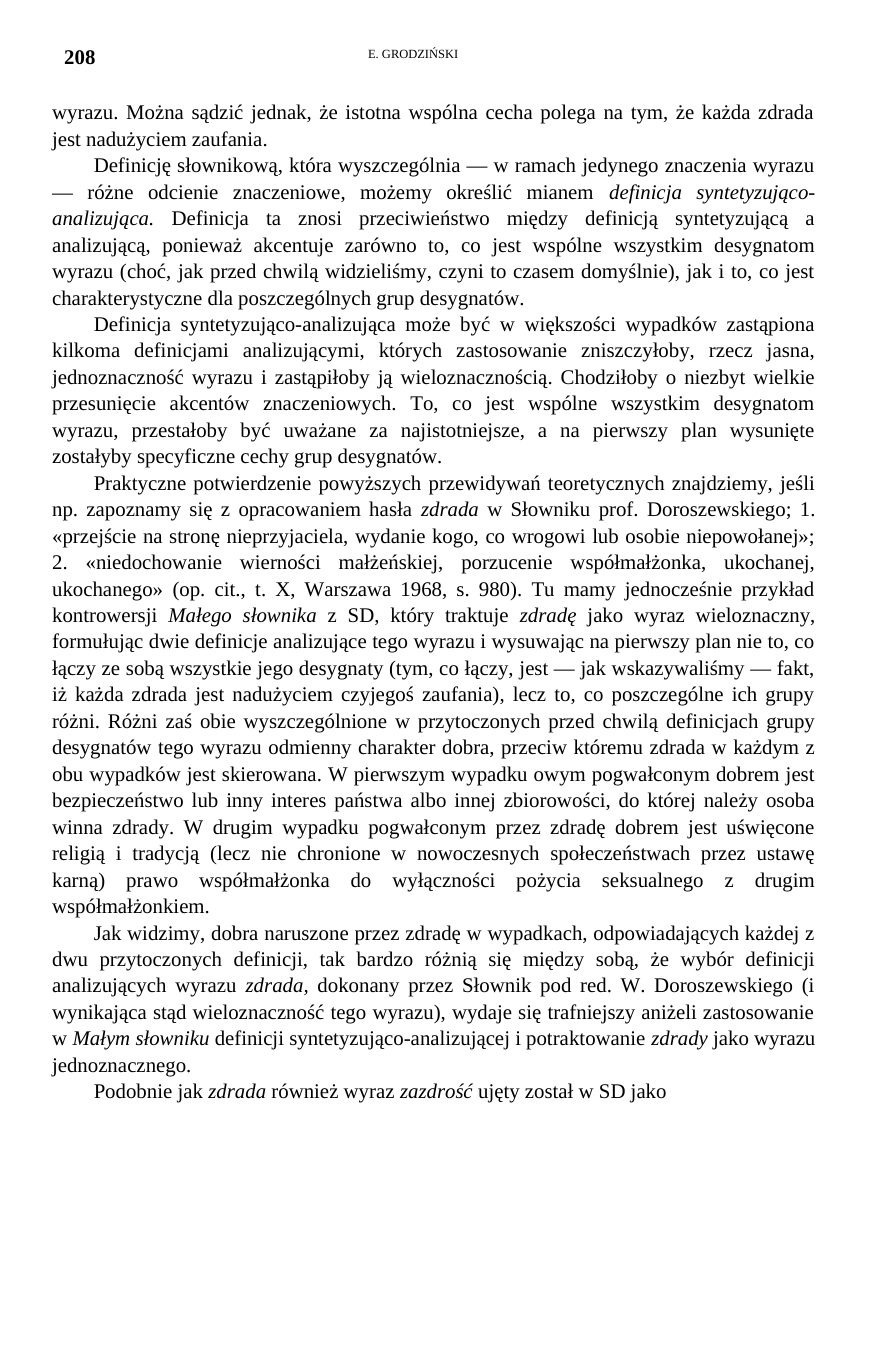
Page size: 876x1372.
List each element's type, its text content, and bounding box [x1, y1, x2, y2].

text Jak widzimy, dobra naruszone przez zdradę w wypadkach, odpowiadających każdej z dwu przytoczonych definicji, tak bardzo różnią się między sobą, że wybór definicji analizujących wyrazu zdrada, dokonany przez Słownik pod red. W. Doroszewskiego (i wynikająca stąd wieloznaczność tego wyrazu), wydaje się trafniejszy aniżeli zastosowanie w Małym słowniku definicji syntetyzująco-analizującej i potraktowanie zdrady jako wyrazu jednoznacznego. [52, 919, 815, 1078]
text Definicja syntetyzująco-analizująca może być w większości wypadków zastąpiona kilkoma definicjami analizującymi, których zastosowanie zniszczyłoby, rzecz jasna, jednoznaczność wyrazu i zastąpiłoby ją wieloznacznością. Chodziłoby o niezbyt wielkie przesunięcie akcentów znaczeniowych. To, co jest wspólne wszystkim desygnatom wyrazu, przestałoby być uważane za najistotniejsze, a na pierwszy plan wysunięte zostałyby specyficzne cechy grup desygnatów. [52, 310, 815, 469]
text 208 [64, 48, 95, 68]
text wyrazu. Można sądzić jednak, że istotna wspólna cecha polega na tym, że każda zdrada jest nadużyciem zaufania. [52, 99, 815, 152]
text Praktyczne potwierdzenie powyższych przewidywań teoretycznych znajdziemy, jeśli np. zapoznamy się z opracowaniem hasła zdrada w Słowniku prof. Doroszewskiego; 1. «przejście na stronę nieprzyjaciela, wydanie kogo, co wrogowi lub osobie niepowołanej»; 2. «niedochowanie wierności małżeńskiej, porzucenie współmałżonka, ukochanej, ukochanego» (op. cit., t. X, Warszawa 1968, s. 980). Tu mamy jednocześnie przykład kontrowersji Małego słownika z SD, który traktuje zdradę jako wyraz wieloznaczny, formułując dwie definicje analizujące tego wyrazu i wysuwając na pierwszy plan nie to, co łączy ze sobą wszystkie jego desygnaty (tym, co łączy, jest — jak wskazywaliśmy — fakt, iż każda zdrada jest nadużyciem czyjegoś zaufania), lecz to, co poszczególne ich grupy różni. Różni zaś obie wyszczególnione w przytoczonych przed chwilą definicjach grupy desygnatów tego wyrazu odmienny charakter dobra, przeciw któremu zdrada w każdym z obu wypadków jest skierowana. W pierwszym wypadku owym pogwałconym dobrem jest bezpieczeństwo lub inny interes państwa albo innej zbiorowości, do której należy osoba winna zdrady. W drugim wypadku pogwałconym przez zdradę dobrem jest uświęcone religią i tradycją (lecz nie chronione w nowoczesnych społeczeństwach przez ustawę karną) prawo współmałżonka do wyłączności pożycia seksualnego z drugim współmałżonkiem. [52, 469, 815, 919]
text Definicję słownikową, która wyszczególnia — w ramach jedynego znaczenia wyrazu — różne odcienie znaczeniowe, możemy określić mianem definicja syntetyzująco-analizująca. Definicja ta znosi przeciwieństwo między definicją syntetyzującą a analizującą, ponieważ akcentuje zarówno to, co jest wspólne wszystkim desygnatom wyrazu (choć, jak przed chwilą widzieliśmy, czyni to czasem domyślnie), jak i to, co jest charakterystyczne dla poszczególnych grup desygnatów. [52, 152, 815, 310]
text Podobnie jak zdrada również wyraz zazdrość ujęty został w SD jako [52, 1078, 815, 1104]
